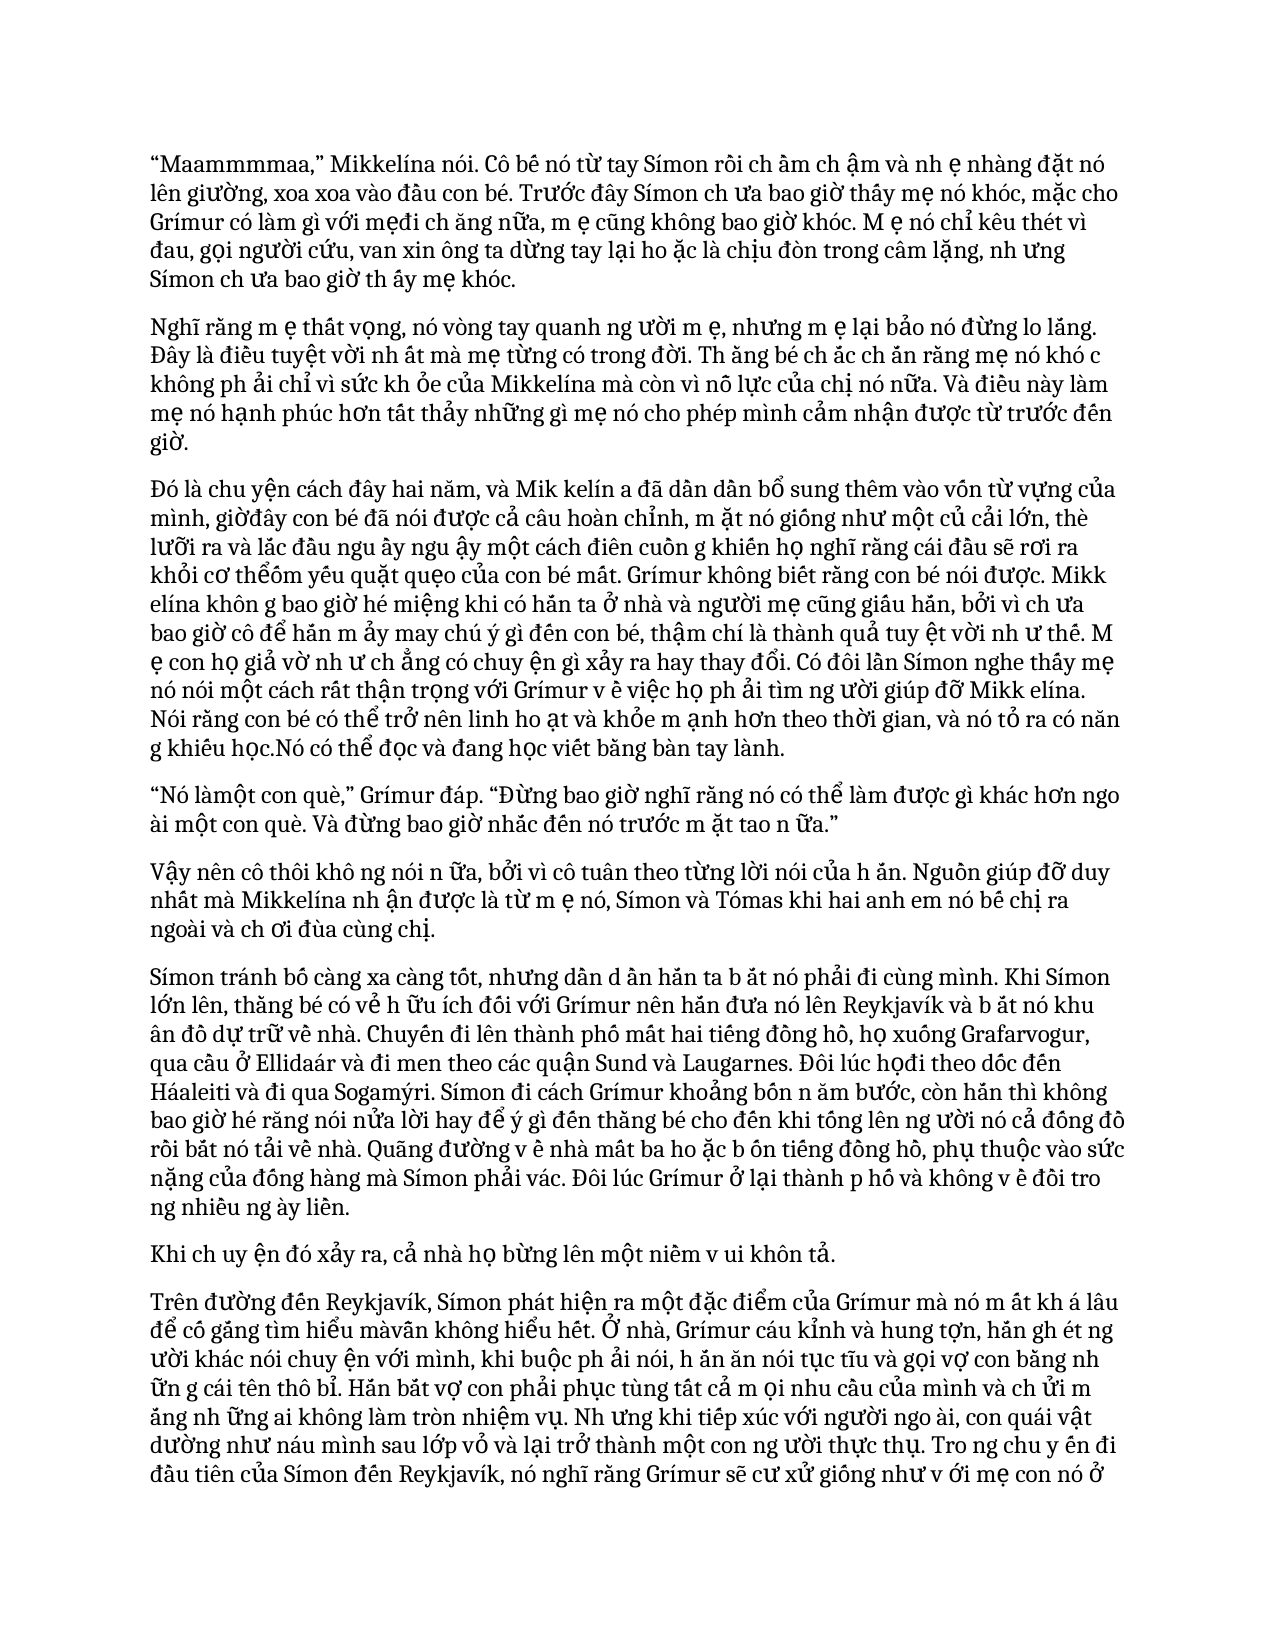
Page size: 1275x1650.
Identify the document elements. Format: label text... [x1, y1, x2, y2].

text Đó là chu yện cách đây hai năm, và Mik kelín a đã dần dần bổ sung thêm vào vốn từ vựng của mình, giờđây con bé đã nói được cả câu hoàn chỉnh, m ặt nó giống như một củ cải lớn, thè lưỡi ra và lắc đầu ngu ầy ngu ậy một cách điên cuồn g khiến họ nghĩ rằng cái đầu sẽ rơi ra khỏi cơ thểốm yếu quặt quẹo của con bé mất. Grímur không biết rằng con bé nói được. Mikk elína khôn g bao giờ hé miệng khi có hắn ta ở nhà và người mẹ cũng giấu hắn, bởi vì ch ưa bao giờ cô để hắn m ảy may chú ý gì đến con bé, thậm chí là thành quả tuy ệt vời nh ư thế. M ẹ con họ giả vờ nh ư ch ẳng có chuy ện gì xảy ra hay thay đổi. Có đôi lần Símon nghe thấy mẹ nó nói một cách rất thận trọng với Grímur v ề việc họ ph ải tìm ng ười giúp đỡ Mikk elína. Nói rằng con bé có thể trở nên linh ho ạt và khỏe m ạnh hơn theo thời gian, và nó tỏ ra có năn g khiếu học.Nó có thể đọc và đang học viết bằng bàn tay lành. [150, 475, 1125, 762]
text Vậy nên cô thôi khô ng nói n ữa, bởi vì cô tuân theo từng lời nói của h ắn. Nguồn giúp đỡ duy nhất mà Mikkelína nh ận được là từ m ẹ nó, Símon và Tómas khi hai anh em nó bế chị ra ngoài và ch ơi đùa cùng chị. [150, 857, 1125, 944]
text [150, 1287, 1125, 1489]
text Khi ch uy ện đó xảy ra, cả nhà họ bừng lên một niềm v ui khôn tả. [150, 1240, 1125, 1269]
text “Nó làmột con què,” Grímur đáp. “Đừng bao giờ nghĩ rằng nó có thể làm được gì khác hơn ngo ài một con què. Và đừng bao giờ nhắc đến nó trước m ặt tao n ữa.” [150, 781, 1125, 839]
text “Maammmmaa,” Mikkelína nói. Cô bế nó từ tay Símon rồi ch ầm ch ậm và nh ẹ nhàng đặt nó lên giường, xoa xoa vào đầu con bé. Trước đây Símon ch ưa bao giờ thấy mẹ nó khóc, mặc cho Grímur có làm gì với mẹđi ch ăng nữa, m ẹ cũng không bao giờ khóc. M ẹ nó chỉ kêu thét vì đau, gọi người cứu, van xin ông ta dừng tay lại ho ặc là chịu đòn trong câm lặng, nh ưng Símon ch ưa bao giờ th ấy mẹ khóc. [150, 150, 1125, 294]
text Símon tránh bố càng xa càng tốt, nhưng dần d ần hắn ta b ắt nó phải đi cùng mình. Khi Símon lớn lên, thằng bé có vẻ h ữu ích đối với Grímur nên hắn đưa nó lên Reykjavík và b ắt nó khu ân đồ dự trữ về nhà. Chuyến đi lên thành phố mất hai tiếng đồng hồ, họ xuống Grafarvogur, qua cầu ở Ellidaár và đi men theo các quận Sund và Laugarnes. Đôi lúc họđi theo dốc đến Háaleiti và đi qua Sogamýri. Símon đi cách Grímur khoảng bốn n ăm bước, còn hắn thì không bao giờ hé răng nói nửa lời hay để ý gì đến thằng bé cho đến khi tống lên ng ười nó cả đống đồ rồi bắt nó tải về nhà. Quãng đường v ề nhà mất ba ho ặc b ốn tiếng đồng hồ, phụ thuộc vào sức nặng của đống hàng mà Símon phải vác. Đôi lúc Grímur ở lại thành p hố và không v ề đồi tro ng nhiều ng ày liền. [150, 962, 1125, 1221]
text Nghĩ rằng m ẹ thất vọng, nó vòng tay quanh ng ười m ẹ, nhưng m ẹ lại bảo nó đừng lo lắng. Đây là điều tuyệt vời nh ất mà mẹ từng có trong đời. Th ằng bé ch ắc ch ắn rằng mẹ nó khó c không ph ải chỉ vì sức kh ỏe của Mikkelína mà còn vì nỗ lực của chị nó nữa. Và điều này làm mẹ nó hạnh phúc hơn tất thảy những gì mẹ nó cho phép mình cảm nhận được từ trước đến giờ. [150, 312, 1125, 456]
